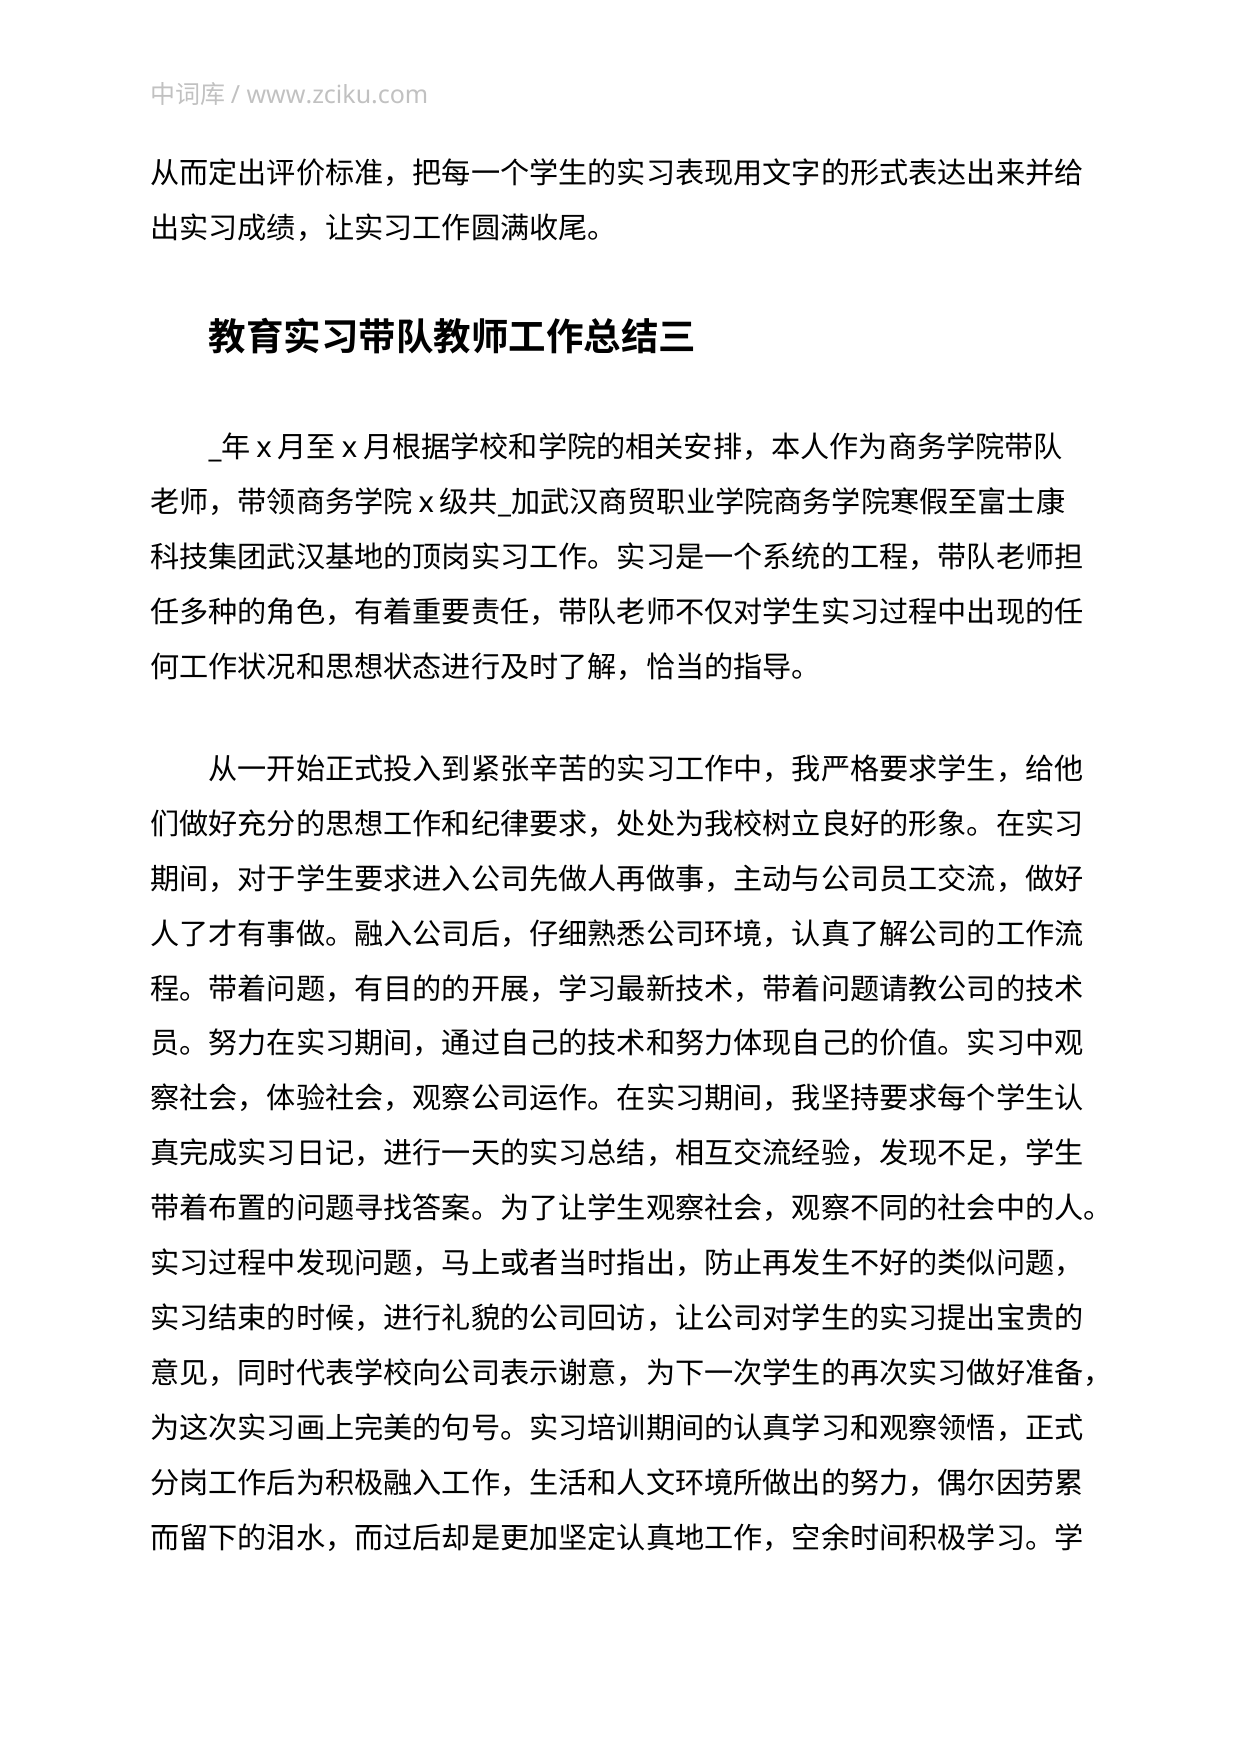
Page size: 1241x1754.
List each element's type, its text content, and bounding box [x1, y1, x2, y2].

text _年x月至x月根据学校和学院的相关安排，本人作为商务学院带队老师，带领商务学院x级共_加武汉商贸职业学院商务学院寒假至富士康科技集团武汉基地的顶岗实习工作。实习是一个系统的工程，带队老师担任多种的角色，有着重要责任，带队老师不仅对学生实习过程中出现的任何工作状况和思想状态进行及时了解，恰当的指导。 [150, 424, 1090, 686]
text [150, 150, 1090, 247]
text 教育实习带队教师工作总结三 [150, 307, 1090, 361]
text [150, 746, 1090, 1556]
